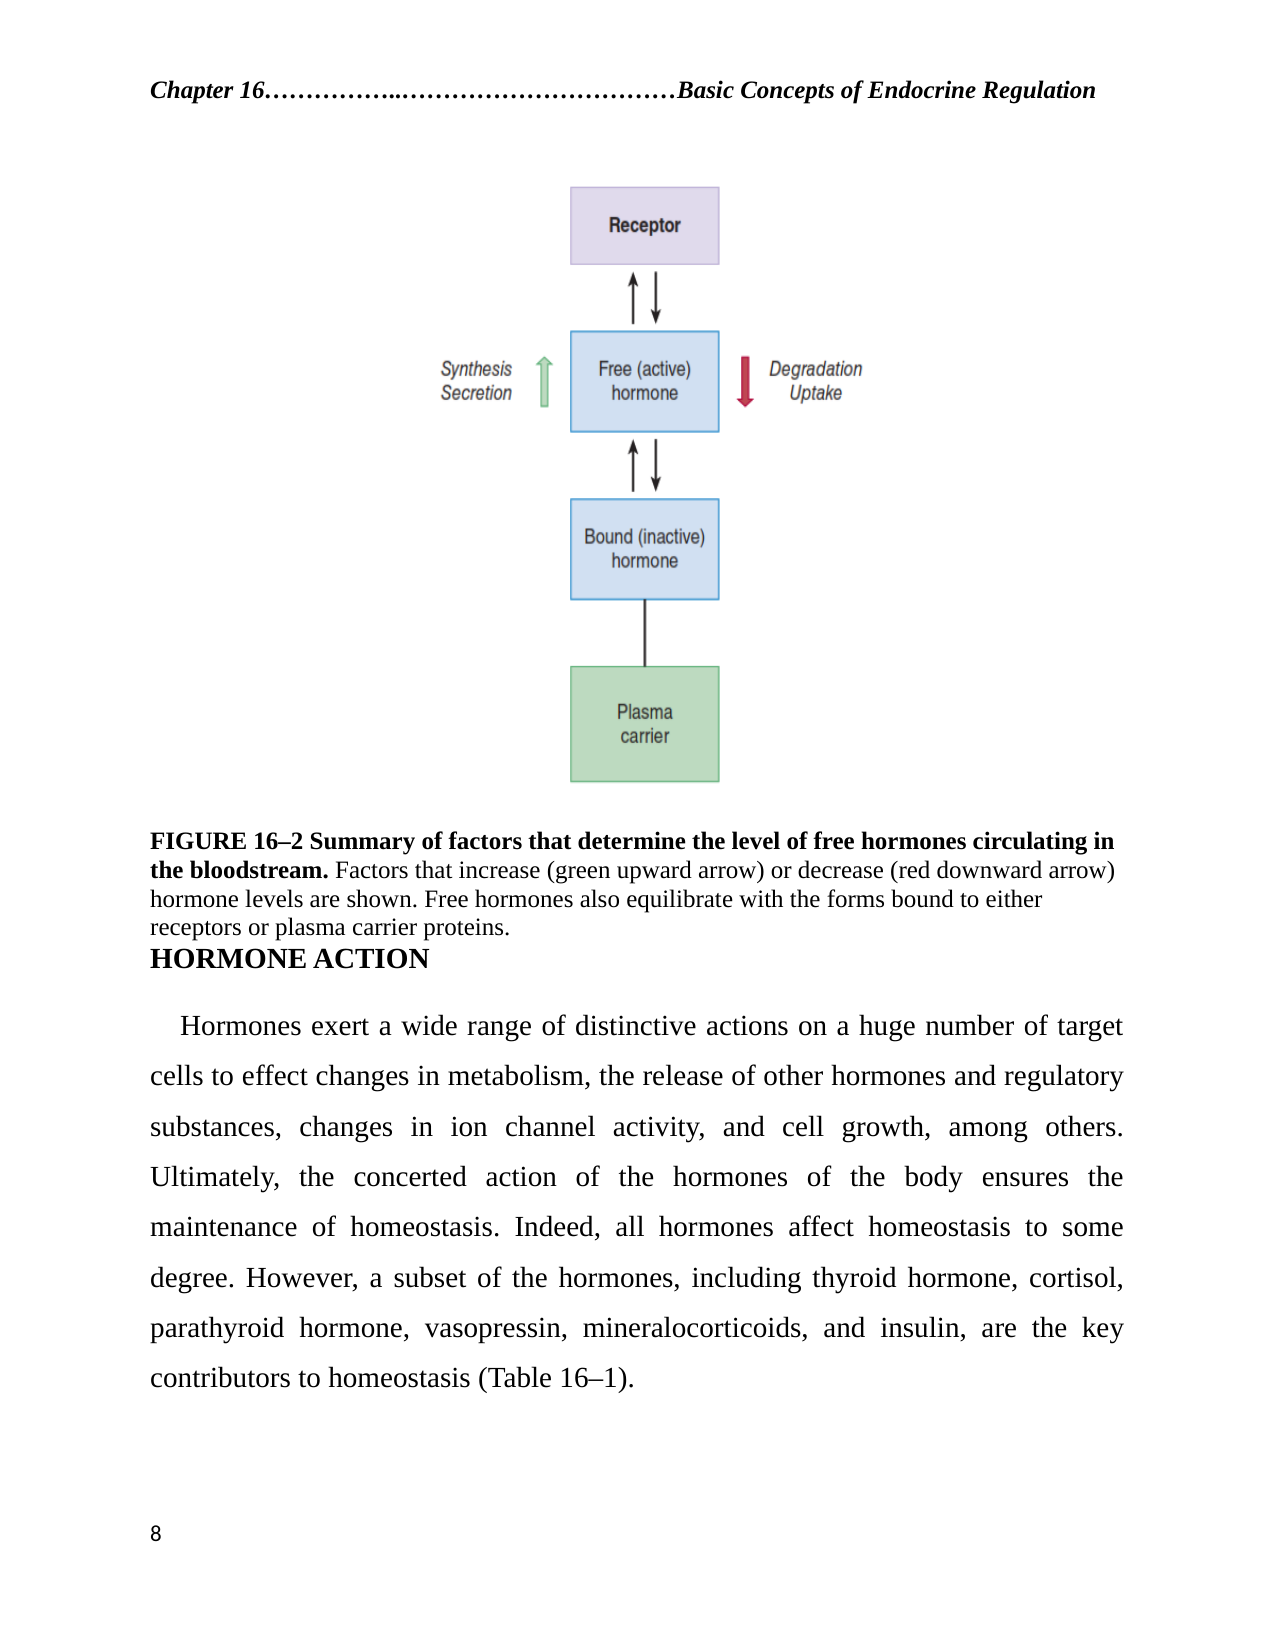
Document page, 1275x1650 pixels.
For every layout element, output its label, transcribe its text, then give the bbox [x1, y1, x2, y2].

text HORMONE ACTION [150, 941, 1125, 975]
picture [430, 150, 875, 796]
text Hormones exert a wide range of distinctive actions on a huge number of target cells to effect changes in metabolism, the release of other hormones and regulatory substances, changes in ion channel activity, and cell growth, among others. Ultimately, the concerted action of the hormones of the body ensures the maintenance of homeostasis. Indeed, all hormones affect homeostasis to some degree. However, a subset of the hormones, including thyroid hormone, cortisol, parathyroid hormone, vasopressin, mineralocorticoids, and insulin, are the key contributors to homeostasis (Table 16–1). [150, 1008, 1125, 1394]
text FIGURE 16–2 Summary of factors that determine the level of free hormones circulating in the bloodstream. Factors that increase (green upward arrow) or decrease (red downward arrow) hormone levels are shown. Free hormones also equilibrate with the forms bound to either receptors or plasma carrier proteins. [150, 826, 1125, 941]
